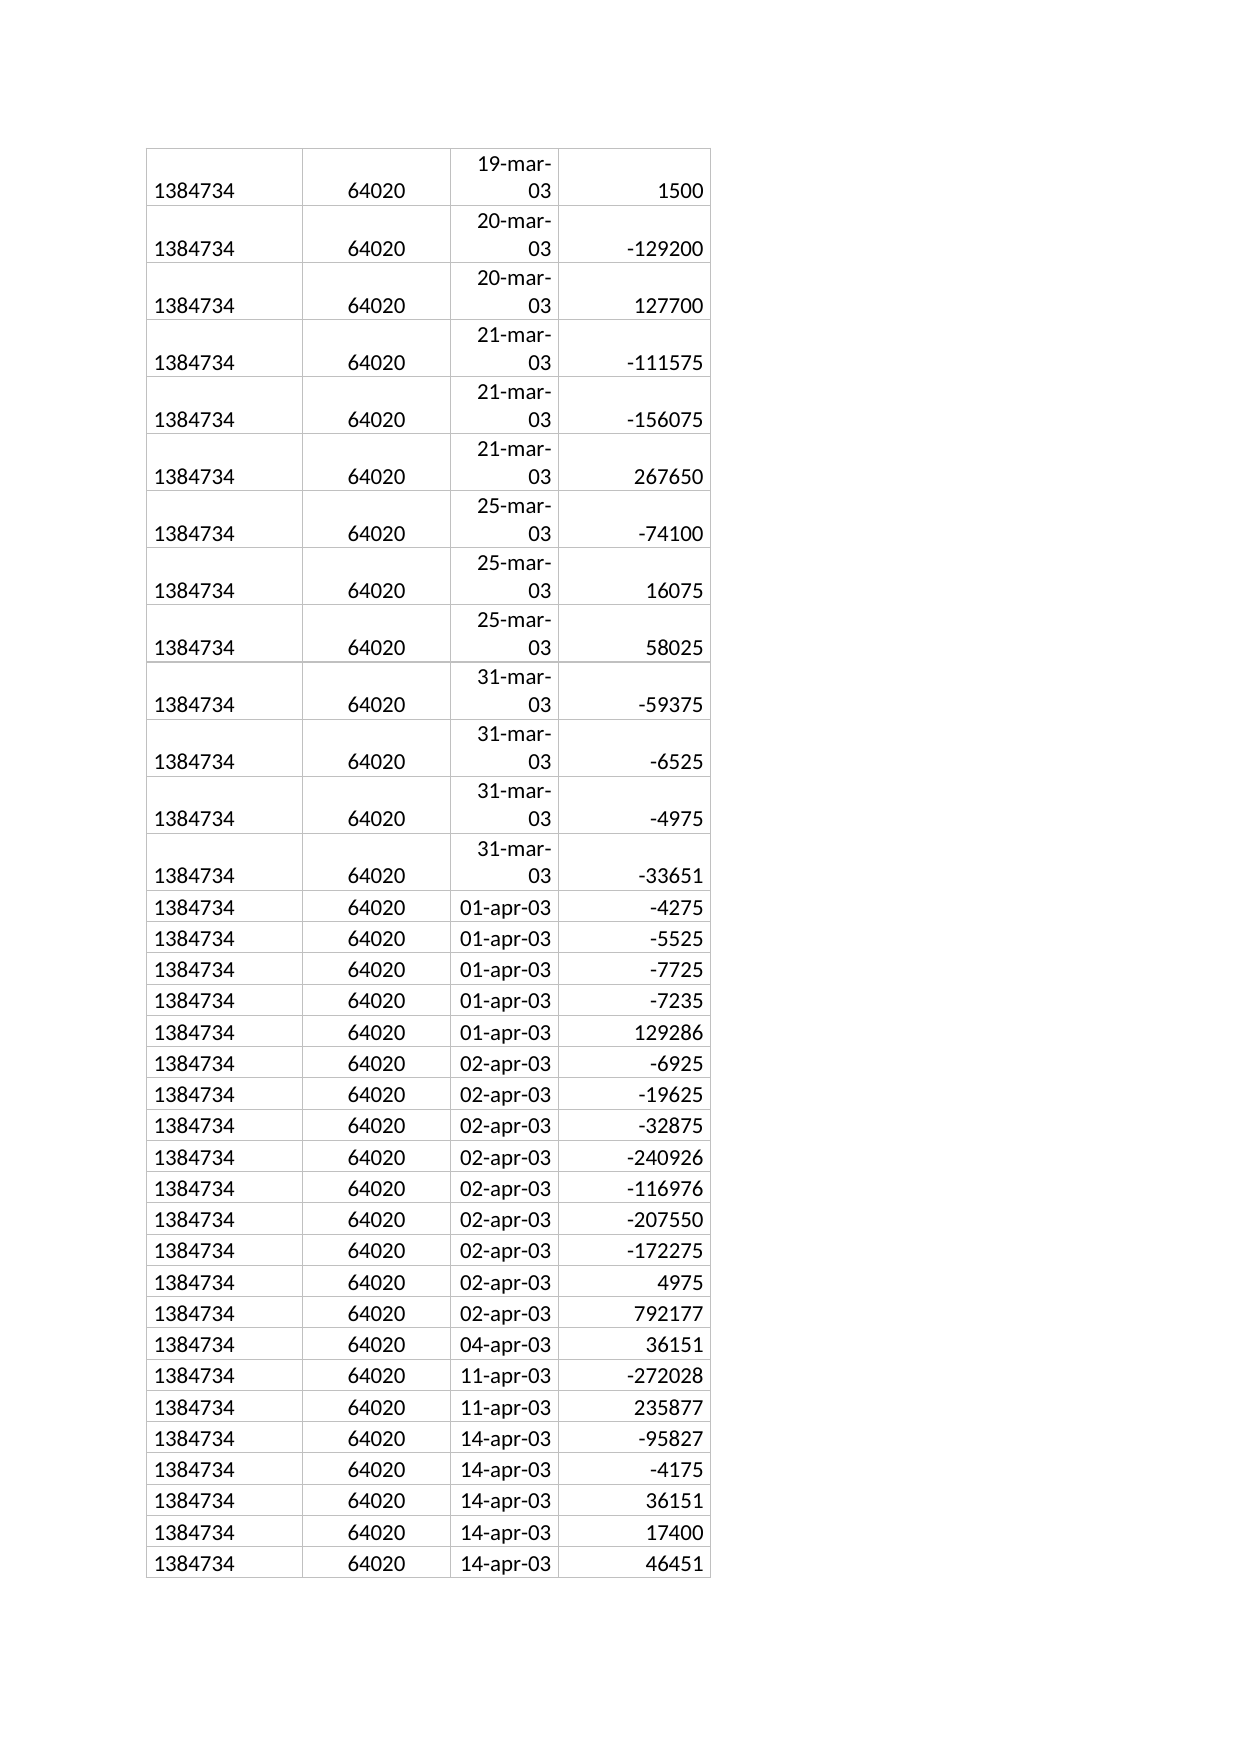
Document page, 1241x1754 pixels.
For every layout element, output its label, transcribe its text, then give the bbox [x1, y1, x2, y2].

table_cell 64020 [303, 985, 450, 1015]
table_cell 01-apr-03 [451, 1016, 558, 1046]
table_cell 64020 [303, 1297, 450, 1327]
table_cell 1500 [559, 149, 710, 205]
table_cell -7725 [559, 953, 710, 983]
table_cell 02-apr-03 [451, 1203, 558, 1233]
table_cell 01-apr-03 [451, 985, 558, 1015]
table_cell -32875 [559, 1110, 710, 1140]
table_cell -207550 [559, 1203, 710, 1233]
table_cell 64020 [303, 1141, 450, 1171]
table_cell 64020 [303, 1453, 450, 1483]
table_cell 58025 [559, 605, 710, 661]
table_cell 1384734 [147, 777, 302, 833]
table_cell 64020 [303, 1047, 450, 1077]
table_cell 1384734 [147, 605, 302, 661]
table_cell 02-apr-03 [451, 1110, 558, 1140]
table_cell 36151 [559, 1485, 710, 1515]
table_cell -4275 [559, 891, 710, 921]
table_cell 25-mar-03 [451, 605, 558, 661]
table_cell 1384734 [147, 1297, 302, 1327]
table_cell -59375 [559, 663, 710, 718]
table_cell 1384734 [147, 1485, 302, 1515]
table_cell 1384734 [147, 548, 302, 604]
table_cell 1384734 [147, 891, 302, 921]
table_cell 64020 [303, 1078, 450, 1108]
table_cell -156075 [559, 377, 710, 433]
table_cell 36151 [559, 1328, 710, 1358]
table_cell 64020 [303, 1360, 450, 1390]
table_cell 20-mar-03 [451, 206, 558, 262]
table_cell 1384734 [147, 1110, 302, 1140]
table_cell 267650 [559, 434, 710, 490]
table_cell 64020 [303, 206, 450, 262]
table_cell 1384734 [147, 1391, 302, 1421]
table_cell 14-apr-03 [451, 1422, 558, 1452]
table_cell 792177 [559, 1297, 710, 1327]
table_cell 02-apr-03 [451, 1047, 558, 1077]
table_cell 02-apr-03 [451, 1266, 558, 1296]
table_cell 64020 [303, 1235, 450, 1265]
table_cell 64020 [303, 720, 450, 776]
table_cell 129286 [559, 1016, 710, 1046]
table_cell 64020 [303, 605, 450, 661]
table_cell 64020 [303, 491, 450, 547]
table_cell 16075 [559, 548, 710, 604]
table_cell -74100 [559, 491, 710, 547]
table_cell 01-apr-03 [451, 891, 558, 921]
table_cell -129200 [559, 206, 710, 262]
table_cell -95827 [559, 1422, 710, 1452]
table_cell 31-mar-03 [451, 777, 558, 833]
table_cell 11-apr-03 [451, 1391, 558, 1421]
table_cell 64020 [303, 1110, 450, 1140]
table_cell 235877 [559, 1391, 710, 1421]
table_cell 02-apr-03 [451, 1235, 558, 1265]
table_cell 21-mar-03 [451, 434, 558, 490]
table_cell 1384734 [147, 1547, 302, 1577]
table_cell -19625 [559, 1078, 710, 1108]
table_cell -4175 [559, 1453, 710, 1483]
table_cell 1384734 [147, 1047, 302, 1077]
table_cell -111575 [559, 320, 710, 376]
table_cell 31-mar-03 [451, 663, 558, 718]
table_cell 19-mar-03 [451, 149, 558, 205]
table_cell 14-apr-03 [451, 1485, 558, 1515]
table_cell 20-mar-03 [451, 263, 558, 319]
table_cell 64020 [303, 320, 450, 376]
table_cell 04-apr-03 [451, 1328, 558, 1358]
table_cell 64020 [303, 1391, 450, 1421]
table_cell 02-apr-03 [451, 1297, 558, 1327]
table_cell 1384734 [147, 1203, 302, 1233]
table_cell 01-apr-03 [451, 953, 558, 983]
table_cell 1384734 [147, 834, 302, 890]
table_cell 64020 [303, 1266, 450, 1296]
table_cell 1384734 [147, 263, 302, 319]
table_cell 64020 [303, 953, 450, 983]
table_cell 1384734 [147, 1360, 302, 1390]
table_cell 1384734 [147, 1078, 302, 1108]
table_cell 1384734 [147, 985, 302, 1015]
table_cell 25-mar-03 [451, 491, 558, 547]
table_cell 1384734 [147, 1266, 302, 1296]
table_cell 1384734 [147, 206, 302, 262]
table_cell 1384734 [147, 491, 302, 547]
table_cell 21-mar-03 [451, 320, 558, 376]
table_cell -5525 [559, 922, 710, 952]
table_cell 1384734 [147, 320, 302, 376]
table_cell 64020 [303, 777, 450, 833]
table_cell 46451 [559, 1547, 710, 1577]
table_cell 1384734 [147, 1235, 302, 1265]
table_cell 64020 [303, 663, 450, 718]
table_cell 64020 [303, 1516, 450, 1546]
table_cell 64020 [303, 1172, 450, 1202]
table_cell 64020 [303, 922, 450, 952]
table_cell 64020 [303, 891, 450, 921]
table_cell 31-mar-03 [451, 834, 558, 890]
table_cell 64020 [303, 377, 450, 433]
table_cell -33651 [559, 834, 710, 890]
table_cell 21-mar-03 [451, 377, 558, 433]
table_cell 31-mar-03 [451, 720, 558, 776]
table_cell 1384734 [147, 663, 302, 718]
table_cell 14-apr-03 [451, 1516, 558, 1546]
table_cell 1384734 [147, 377, 302, 433]
table_cell 127700 [559, 263, 710, 319]
table_cell 64020 [303, 548, 450, 604]
table_cell 1384734 [147, 720, 302, 776]
table_cell 11-apr-03 [451, 1360, 558, 1390]
table_cell 17400 [559, 1516, 710, 1546]
table_cell 1384734 [147, 1172, 302, 1202]
table_cell 64020 [303, 1485, 450, 1515]
table_cell 02-apr-03 [451, 1172, 558, 1202]
table_cell 1384734 [147, 953, 302, 983]
table_cell 1384734 [147, 1422, 302, 1452]
table_cell 64020 [303, 1203, 450, 1233]
table_cell -240926 [559, 1141, 710, 1171]
table_cell 1384734 [147, 1016, 302, 1046]
table_cell 1384734 [147, 922, 302, 952]
table_cell 01-apr-03 [451, 922, 558, 952]
table_cell -116976 [559, 1172, 710, 1202]
table_cell -4975 [559, 777, 710, 833]
table_cell 1384734 [147, 1516, 302, 1546]
table_cell -6525 [559, 720, 710, 776]
table_cell 64020 [303, 1547, 450, 1577]
table_cell 1384734 [147, 1453, 302, 1483]
table_cell 1384734 [147, 149, 302, 205]
table_cell 64020 [303, 1422, 450, 1452]
table_cell 64020 [303, 149, 450, 205]
table_cell -6925 [559, 1047, 710, 1077]
table_cell 64020 [303, 263, 450, 319]
table_cell 4975 [559, 1266, 710, 1296]
table_cell 14-apr-03 [451, 1453, 558, 1483]
table_cell 02-apr-03 [451, 1078, 558, 1108]
table_cell 1384734 [147, 1141, 302, 1171]
table_cell 25-mar-03 [451, 548, 558, 604]
table_cell 64020 [303, 834, 450, 890]
table_cell 1384734 [147, 1328, 302, 1358]
table_cell 14-apr-03 [451, 1547, 558, 1577]
table_cell -172275 [559, 1235, 710, 1265]
table_cell 64020 [303, 1328, 450, 1358]
table_cell -7235 [559, 985, 710, 1015]
table_cell -272028 [559, 1360, 710, 1390]
table_cell 02-apr-03 [451, 1141, 558, 1171]
table_cell 1384734 [147, 434, 302, 490]
table_cell 64020 [303, 1016, 450, 1046]
table_cell 64020 [303, 434, 450, 490]
